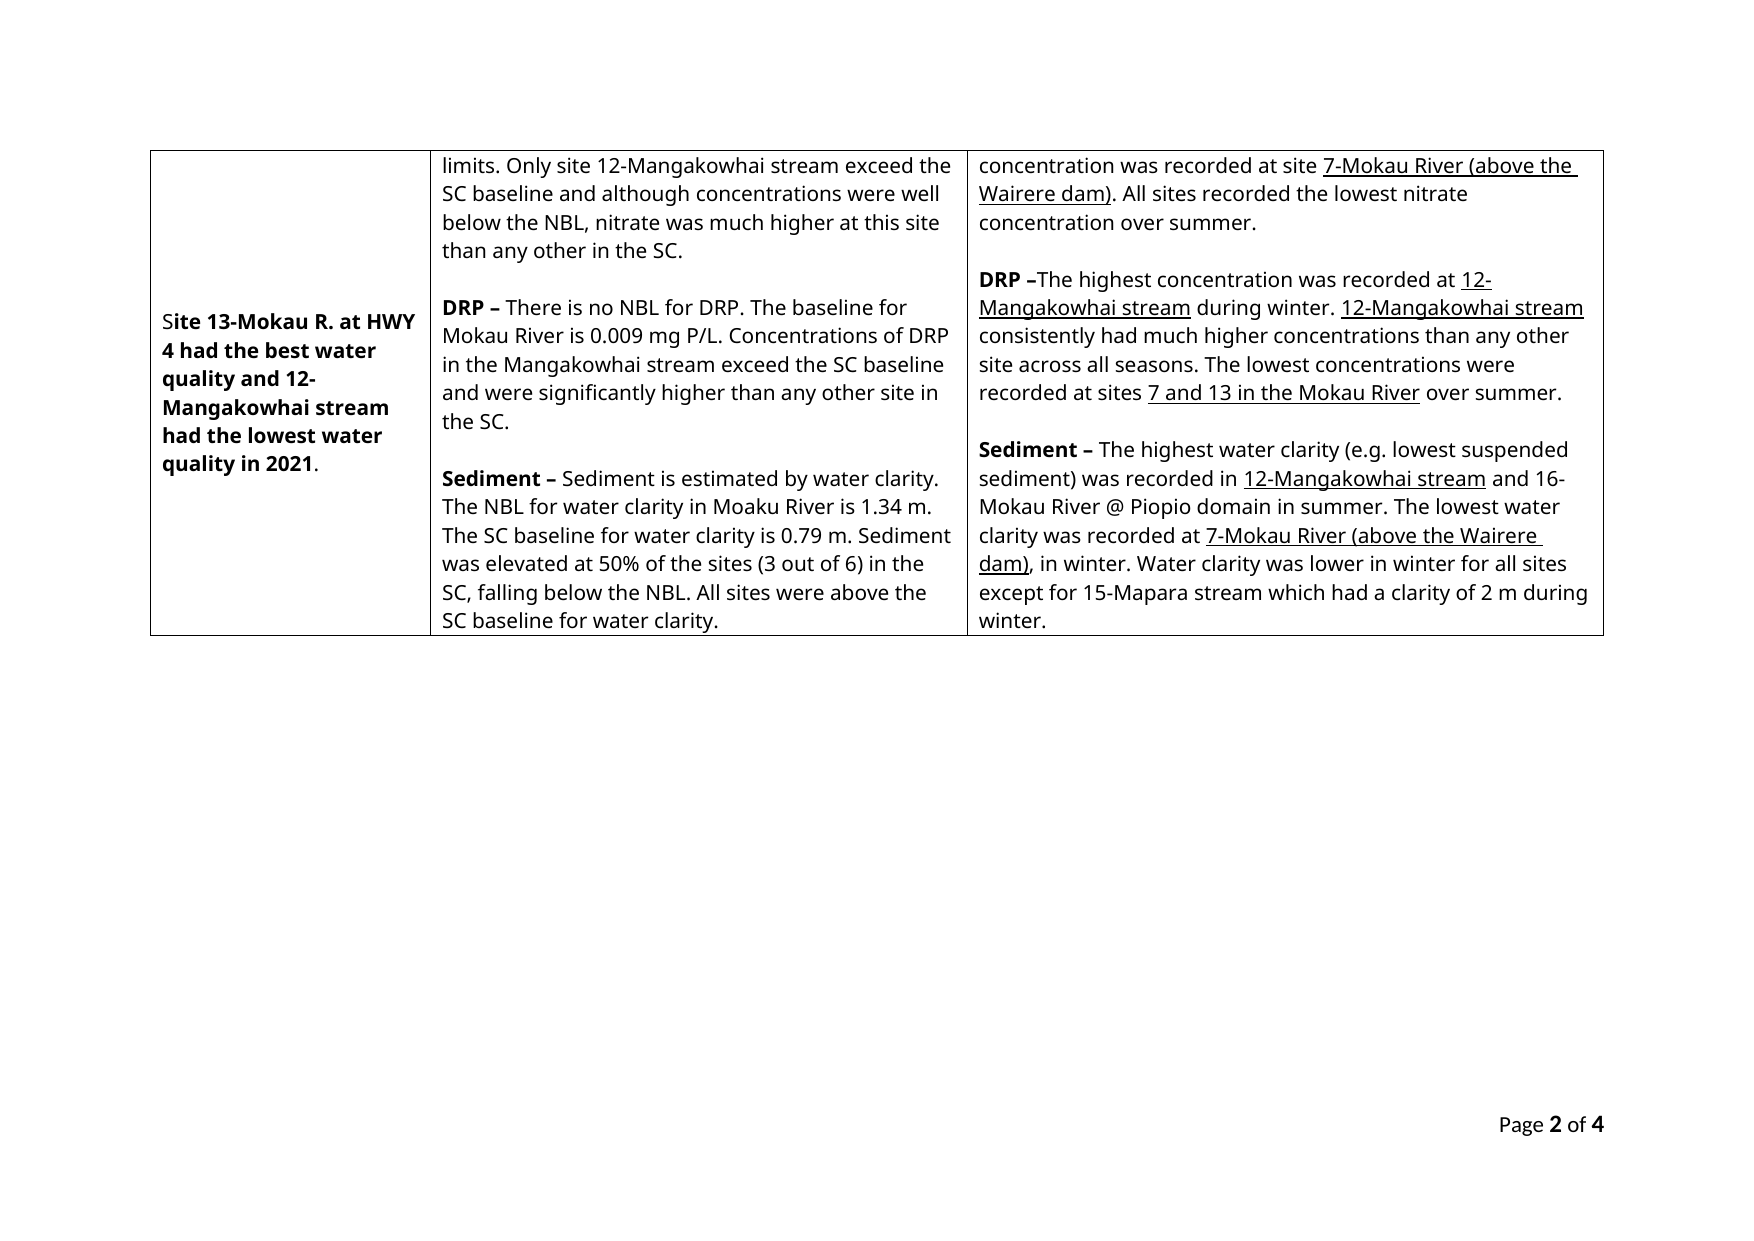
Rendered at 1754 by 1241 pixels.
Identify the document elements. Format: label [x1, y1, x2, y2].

table_cell [431, 151, 967, 634]
table_cell [151, 151, 430, 634]
table_cell [968, 151, 1603, 634]
